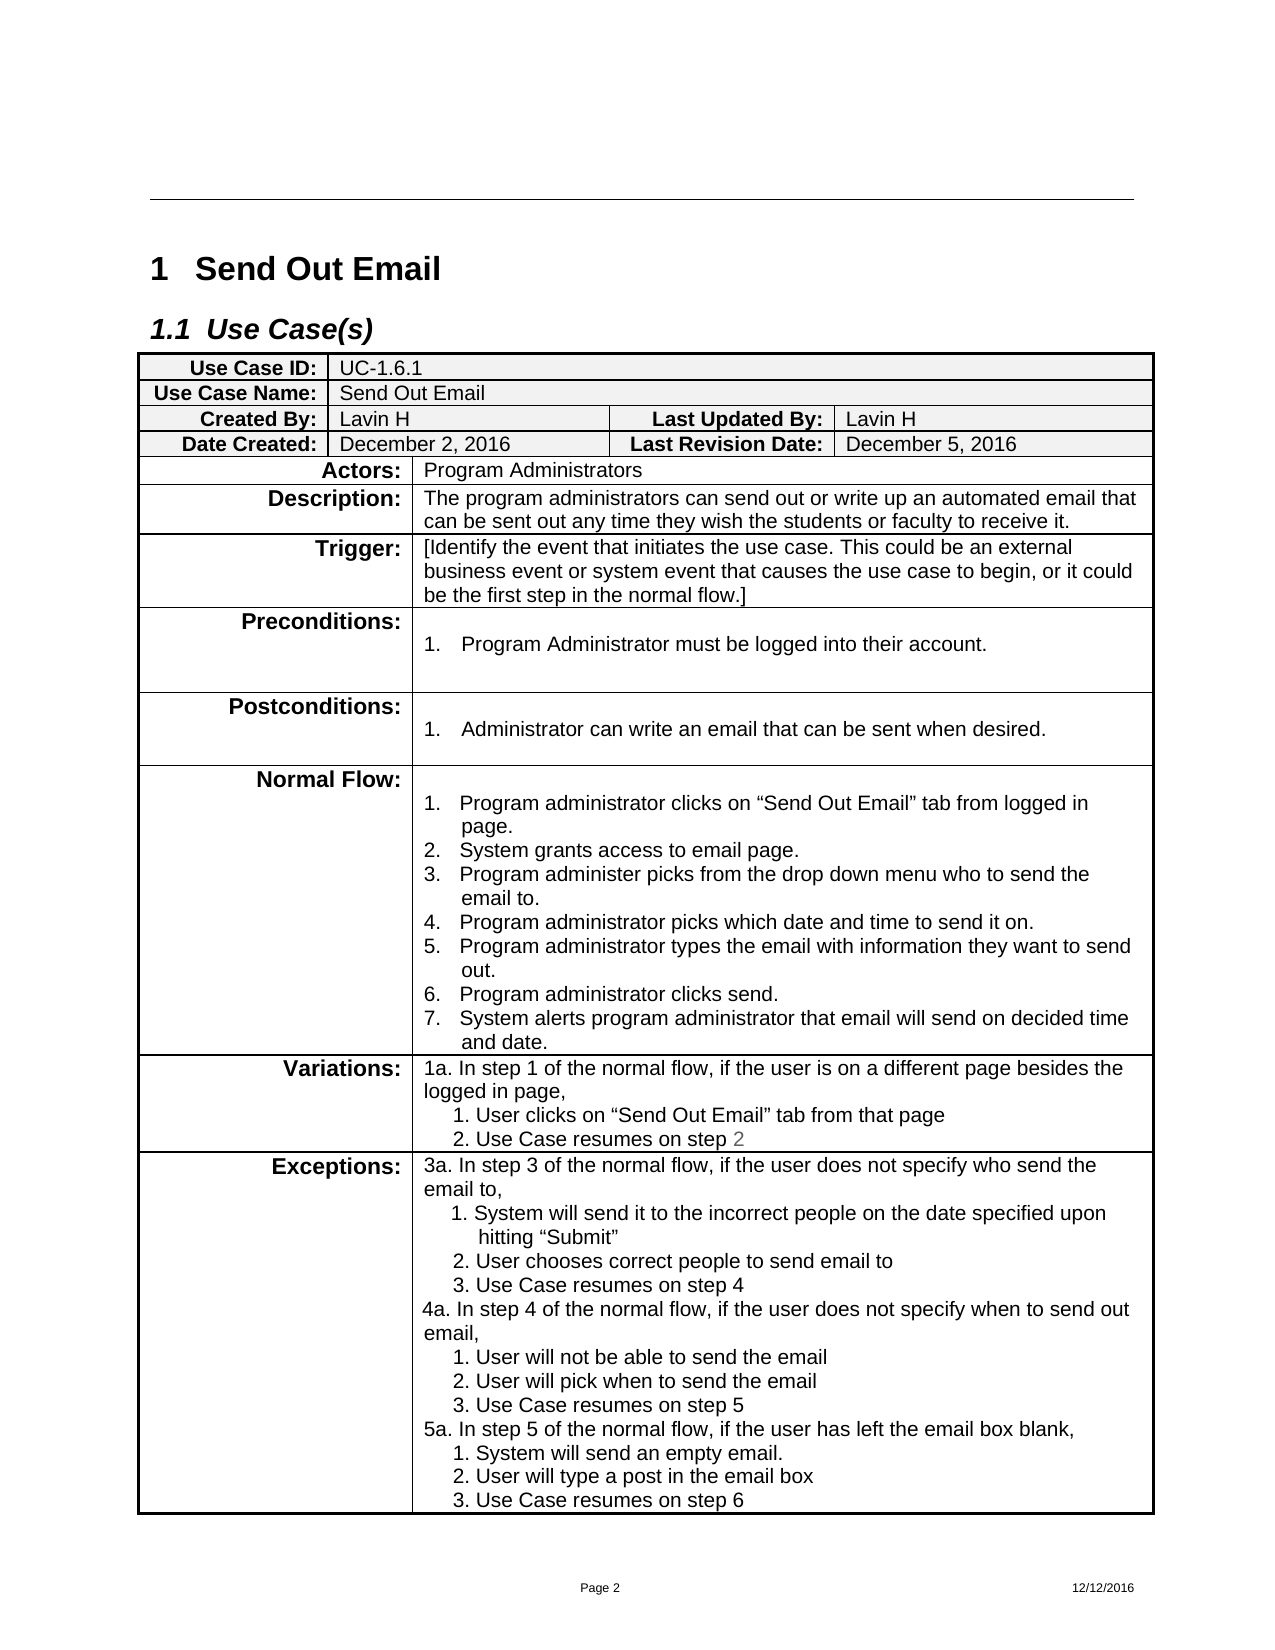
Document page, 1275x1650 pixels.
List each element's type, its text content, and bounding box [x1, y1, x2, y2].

table_cell Send Out Email [329, 381, 1152, 405]
table_cell Lavin H [329, 406, 609, 430]
table_cell Program administrator clicks on “Send Out Email” tab from logged in page. System grants access to email page. Program administer picks from the drop down menu who to send the email to. Program administrator picks which date and time to send it on. Program administrator types the email with information they want to send out. Program administrator clicks send. System alerts program administrator that email will send on decided time and date. [413, 766, 1152, 1054]
table_cell Preconditions: [140, 608, 412, 691]
table_cell 3a. In step 3 of the normal flow, if the user does not specify who send the email to, 1. System will send it to the incorrect people on the date specified upon hitting “Submit” 2. User chooses correct people to send email to 3. Use Case resumes on step 4 4a. In step 4 of the normal flow, if the user does not specify when to send out email, 1. User will not be able to send the email 2. User will pick when to send the email 3. Use Case resumes on step 5 5a. In step 5 of the normal flow, if the user has left the email box blank, 1. System will send an empty email. 2. User will type a post in the email box 3. Use Case resumes on step 6 [413, 1153, 1152, 1512]
table_cell Program Administrators [413, 457, 1152, 484]
table_cell Created By: [140, 406, 327, 430]
table_cell 1a. In step 1 of the normal flow, if the user is on a different page besides the logged in page, 1. User clicks on “Send Out Email” tab from that page 2. Use Case resumes on step 2 [413, 1056, 1152, 1151]
table_cell Date Created: [140, 432, 327, 456]
table_cell Program Administrator must be logged into their account. [413, 608, 1152, 691]
table_cell Normal Flow: [140, 766, 412, 1054]
table_cell Trigger: [140, 535, 412, 607]
table_cell [Identify the event that initiates the use case. This could be an external business event or system event that causes the use case to begin, or it could be the first step in the normal flow.] [413, 535, 1152, 607]
table_cell Last Updated By: [610, 406, 834, 430]
table_header UC-1.6.1 [329, 355, 1152, 379]
table_cell December 2, 2016 [329, 432, 609, 456]
table_cell Variations: [140, 1056, 412, 1151]
table_header Use Case ID: [140, 355, 327, 379]
table_cell The program administrators can send out or write up an automated email that can be sent out any time they wish the students or faculty to receive it. [413, 485, 1152, 533]
table_cell Lavin H [835, 406, 1152, 430]
table_cell December 5, 2016 [835, 432, 1152, 456]
table_cell Administrator can write an email that can be sent when desired. [413, 693, 1152, 765]
table_cell Actors: [140, 457, 412, 484]
table_cell Last Revision Date: [610, 432, 834, 456]
table_cell Use Case Name: [140, 381, 327, 405]
table_cell Exceptions: [140, 1153, 412, 1512]
table_cell Postconditions: [140, 693, 412, 765]
subtitle Use Case(s) [150, 312, 1134, 346]
subtitle Send Out Email [150, 249, 1134, 287]
table_cell Description: [140, 485, 412, 533]
